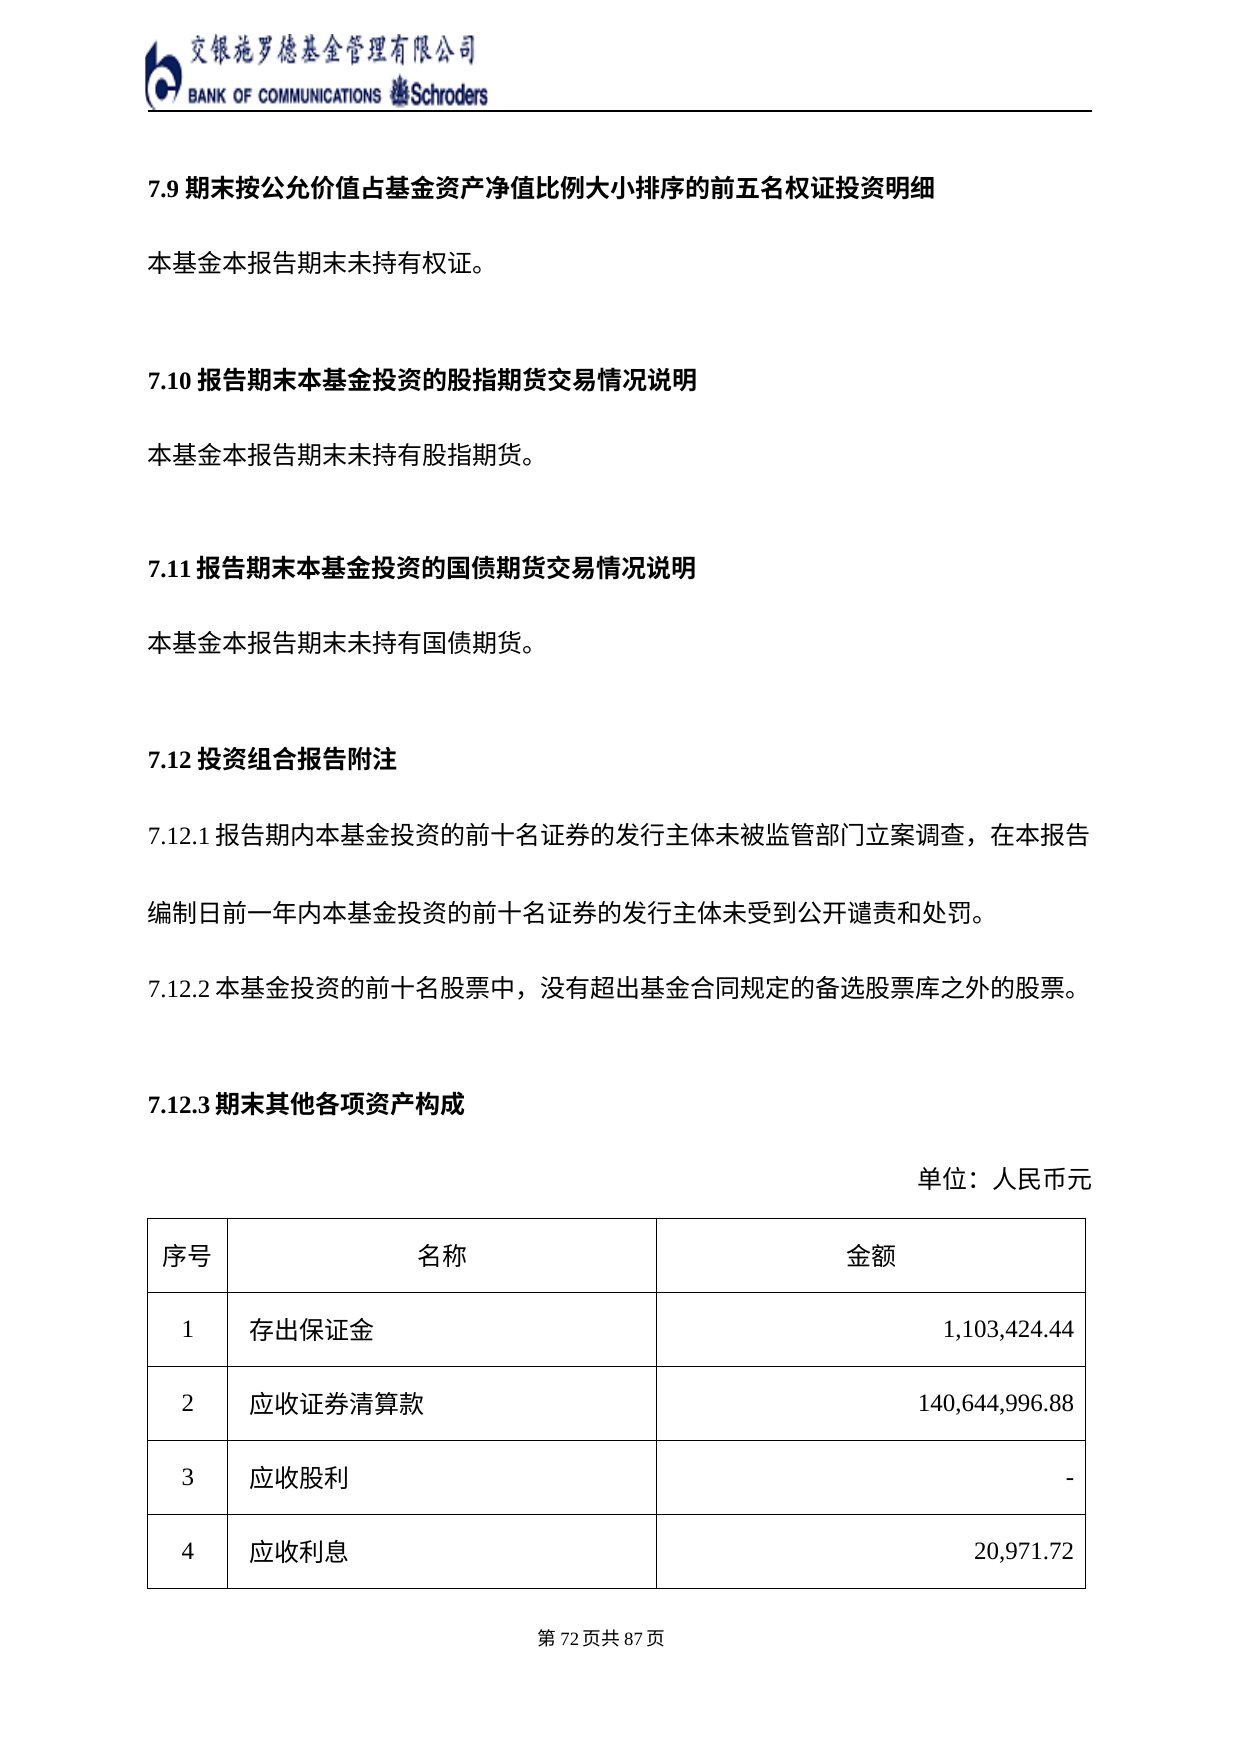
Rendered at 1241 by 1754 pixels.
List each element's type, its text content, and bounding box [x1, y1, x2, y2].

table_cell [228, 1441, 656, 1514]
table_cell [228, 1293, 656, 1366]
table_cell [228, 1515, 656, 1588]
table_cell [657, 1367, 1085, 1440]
subtitle 7.11报告期末本基金投资的国债期货交易情况说明 [148, 534, 1092, 599]
subtitle 7.9 期末按公允价值占基金资产净值比例大小排序的前五名权证投资明细 [148, 154, 1092, 219]
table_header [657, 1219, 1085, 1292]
subtitle 7.12 投资组合报告附注 [148, 726, 1092, 791]
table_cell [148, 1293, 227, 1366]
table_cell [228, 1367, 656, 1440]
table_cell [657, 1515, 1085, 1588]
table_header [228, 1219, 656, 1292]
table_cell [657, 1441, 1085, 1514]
text 7.12.2本基金投资的前十名股票中，没有超出基金合同规定的备选股票库之外的股票。 [148, 954, 1092, 1019]
text 单位：人民币元 [149, 1146, 1092, 1211]
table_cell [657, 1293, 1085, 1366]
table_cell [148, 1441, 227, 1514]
text 本基金本报告期末未持有股指期货。 [148, 421, 1092, 486]
text 本基金本报告期末未持有国债期货。 [148, 609, 1092, 674]
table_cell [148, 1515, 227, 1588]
text 7.12.3期末其他各项资产构成 [148, 1070, 1092, 1135]
text 本基金本报告期末未持有权证。 [148, 229, 1092, 294]
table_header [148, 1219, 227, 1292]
subtitle 7.10 报告期末本基金投资的股指期货交易情况说明 [148, 346, 1092, 411]
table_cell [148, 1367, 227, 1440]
picture [145, 34, 488, 110]
text 7.12.1报告期内本基金投资的前十名证券的发行主体未被监管部门立案调查，在本报告编制日前一年内本基金投资的前十名证券的发行主体未受到公开谴责和处罚。 [148, 801, 1092, 944]
